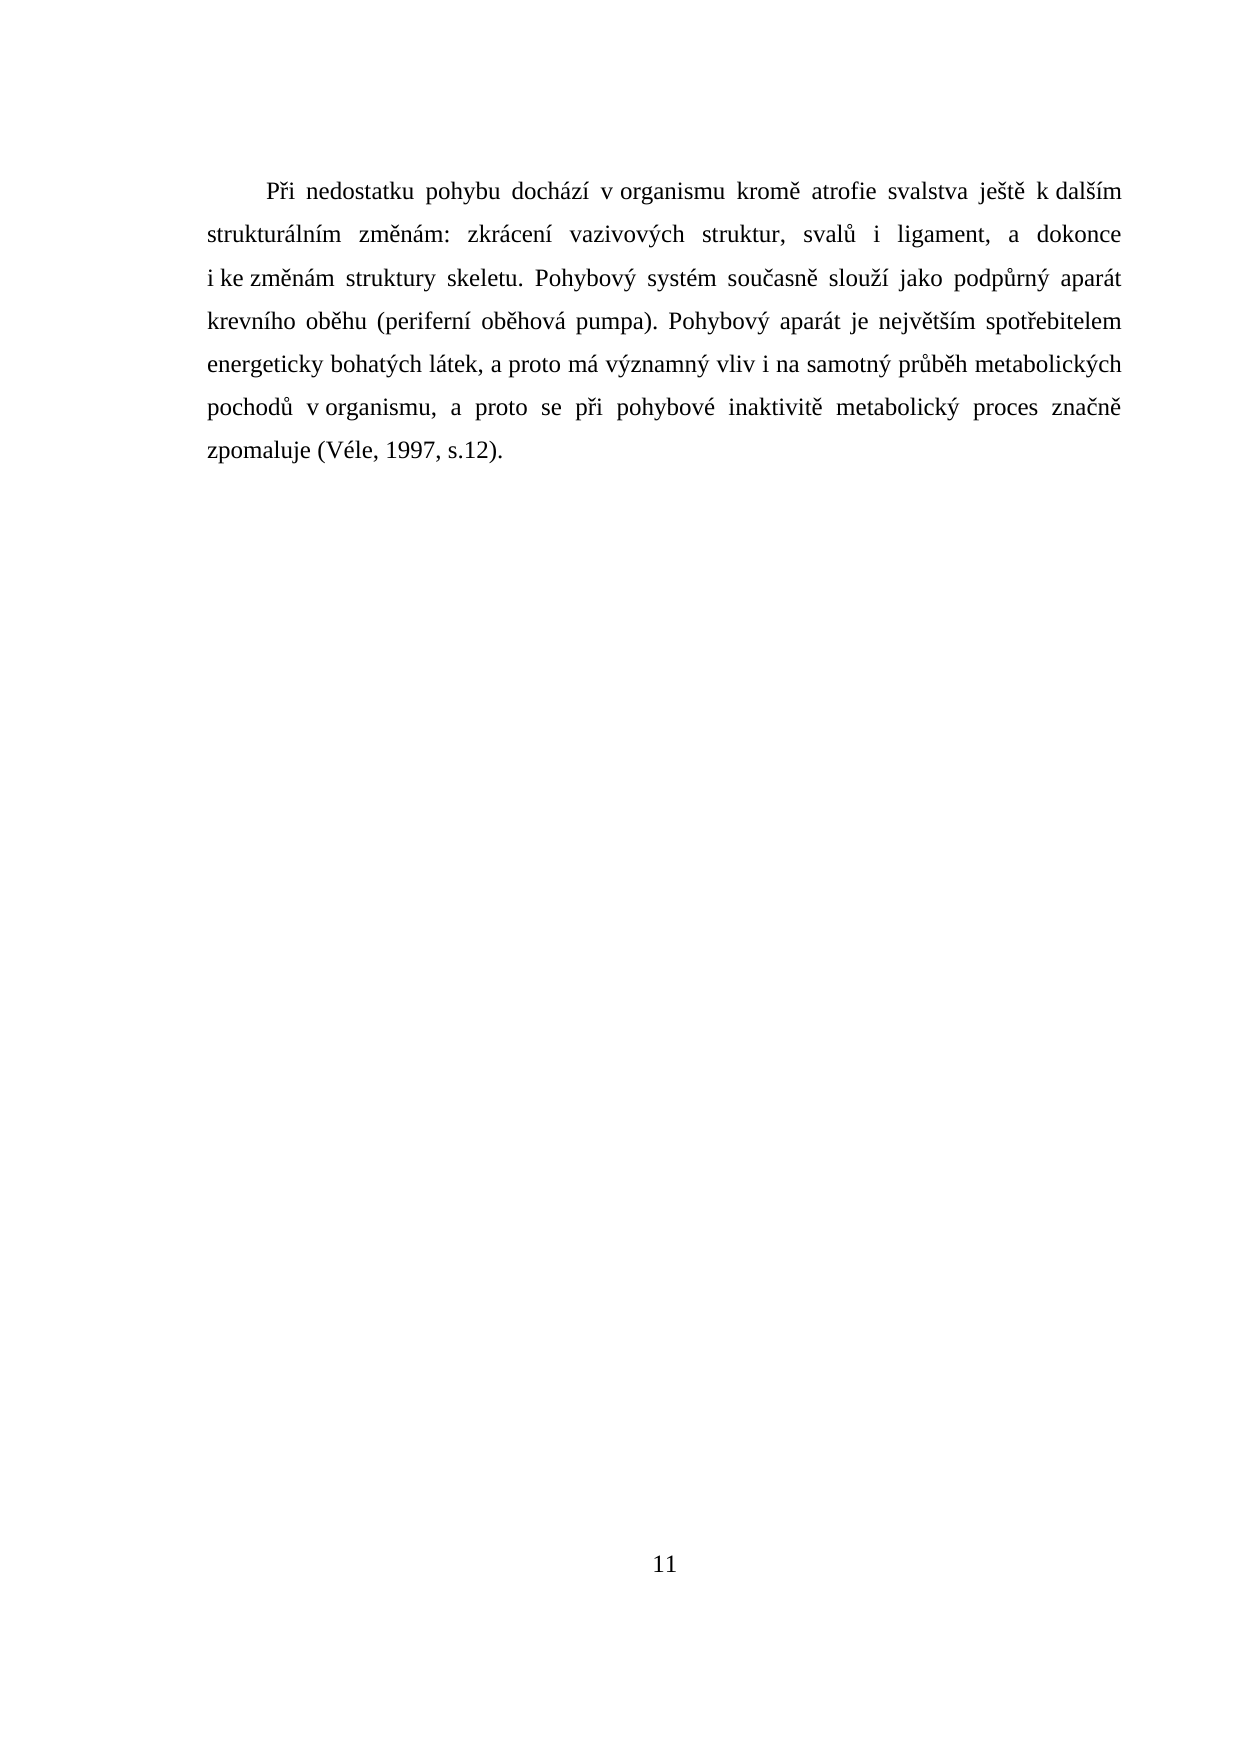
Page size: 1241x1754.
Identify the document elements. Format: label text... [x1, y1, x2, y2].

text Při nedostatku pohybu dochází v organismu kromě atrofie svalstva ještě k dalším strukturálním změnám: zkrácení vazivových struktur, svalů i ligament, a dokonce i ke změnám struktury skeletu. Pohybový systém současně slouží jako podpůrný aparát krevního oběhu (periferní oběhová pumpa). Pohybový aparát je největším spotřebitelem energeticky bohatých látek, a proto má významný vliv i na samotný průběh metabolických pochodů v organismu, a proto se při pohybové inaktivitě metabolický proces značně zpomaluje (Véle, 1997, s.12). [207, 176, 1122, 464]
